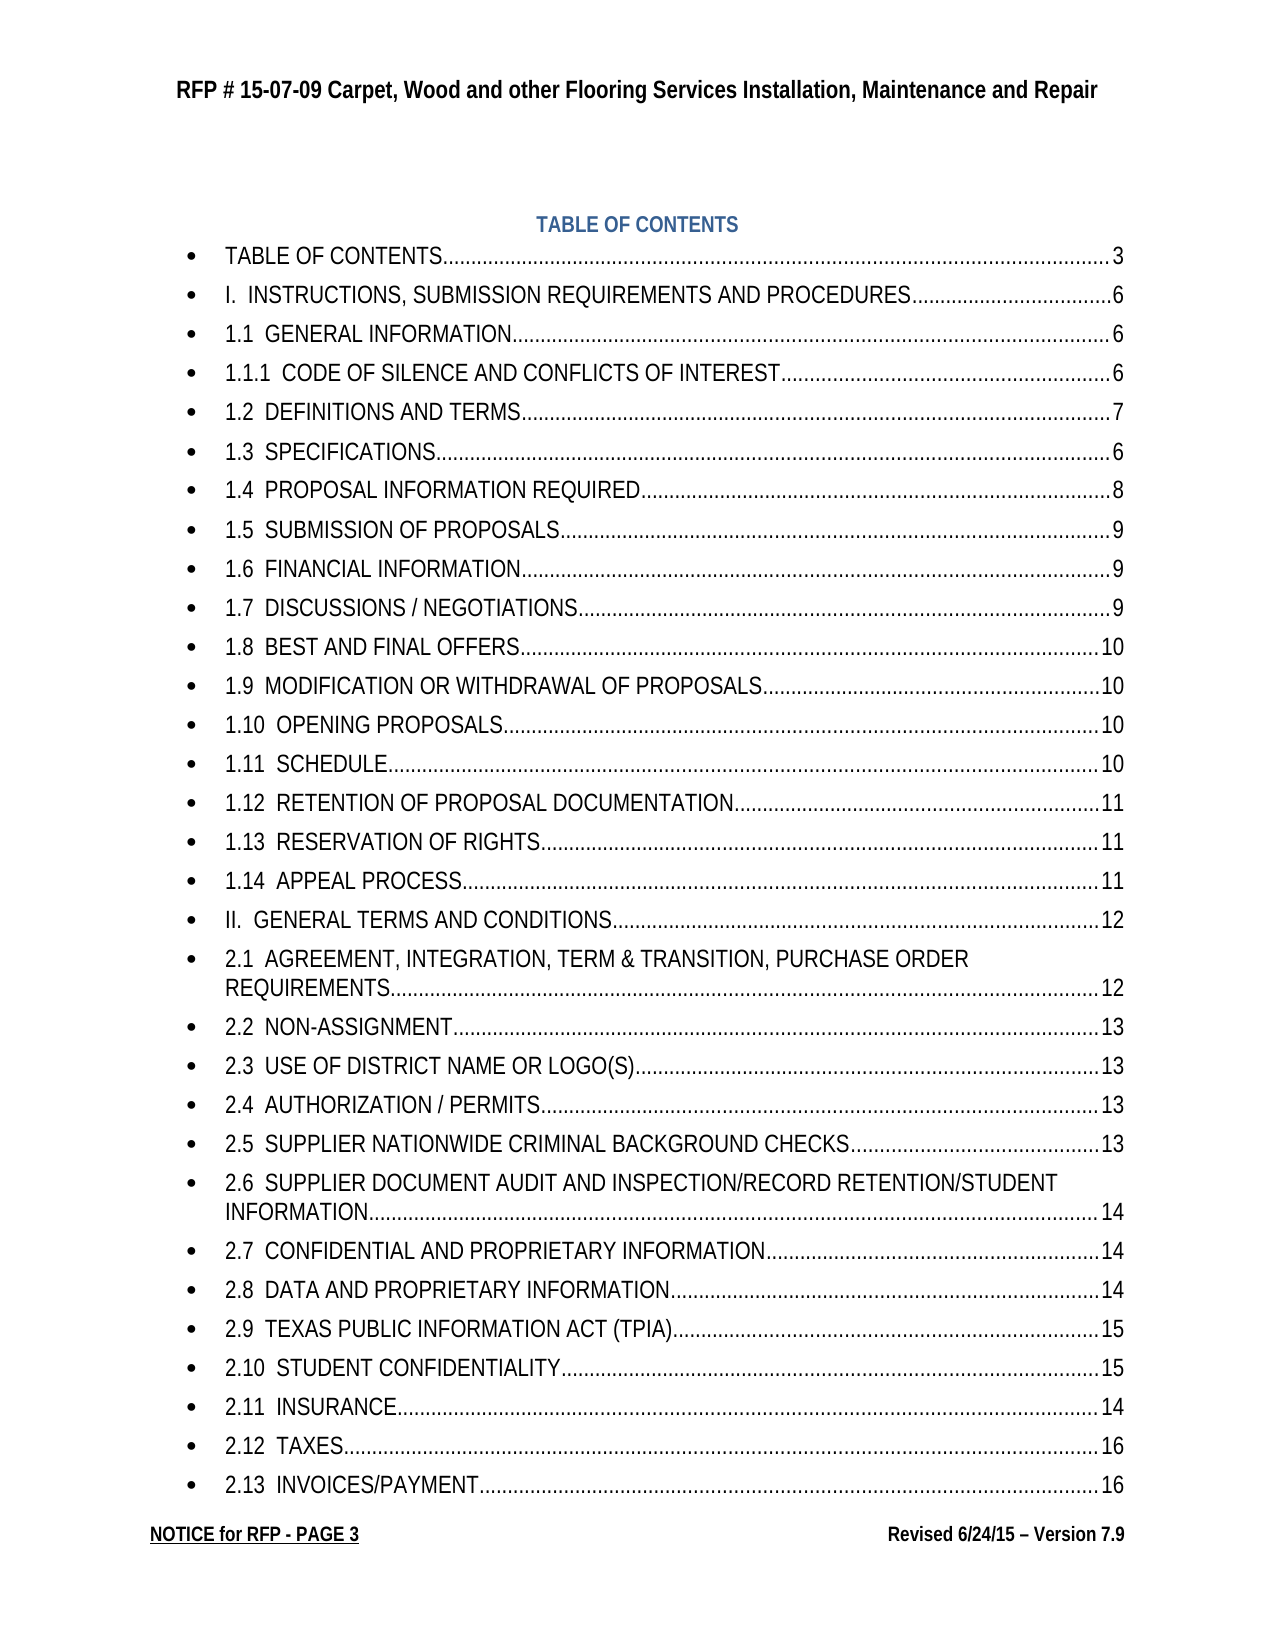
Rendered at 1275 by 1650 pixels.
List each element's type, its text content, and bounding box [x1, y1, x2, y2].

text 2.7 CONFIDENTIAL AND PROPRIETARY INFORMATION 14 [187, 1236, 1125, 1264]
text 2.8 DATA AND PROPRIETARY INFORMATION 14 [187, 1275, 1125, 1304]
text Table of Contents 3 [187, 241, 1125, 270]
text 1.14 APPEAL PROCESS 11 [187, 866, 1125, 895]
text 1.2 DEFINITIONS AND TERMS 7 [187, 397, 1125, 426]
text II. GENERAL TERMS AND CONDITIONS 12 [187, 905, 1125, 934]
text 2.4 AUTHORIZATION / PERMITS 13 [187, 1090, 1125, 1119]
text 1.3 SPECIFICATIONS 6 [187, 436, 1125, 465]
text 1.1 GENERAL INFORMATION 6 [187, 319, 1125, 348]
text 1.7 DISCUSSIONS / NEGOTIATIONS 9 [187, 593, 1125, 621]
text 1.8 BEST AND FINAL OFFERS 10 [187, 632, 1125, 660]
text 1.6 FINANCIAL INFORMATION 9 [187, 554, 1125, 582]
text 1.9 MODIFICATION OR WITHDRAWAL OF PROPOSALS 10 [187, 671, 1125, 699]
text 2.12 TAXES 16 [187, 1431, 1125, 1460]
text 1.12 RETENTION OF PROPOSAL DOCUMENTATION 11 [187, 788, 1125, 817]
text 1.1.1 CODE OF SILENCE AND CONFLICTS OF INTEREST 6 [187, 358, 1125, 387]
text 2.11 INSURANCE 14 [187, 1392, 1125, 1421]
text 2.9 TEXAS PUBLIC INFORMATION ACT (TPIA) 15 [187, 1314, 1125, 1343]
text 2.13 INVOICES/PAYMENT 16 [187, 1470, 1125, 1499]
text 1.5 SUBMISSION OF PROPOSALS 9 [187, 514, 1125, 543]
text 2.10 STUDENT CONFIDENTIALITY 15 [187, 1353, 1125, 1382]
text I. INSTRUCTIONS, SUBMISSION REQUIREMENTS AND PROCEDURES 6 [187, 280, 1125, 309]
text 1.13 RESERVATION OF RIGHTS 11 [187, 827, 1125, 856]
text 2.5 SUPPLIER NATIONWIDE CRIMINAL BACKGROUND CHECKS 13 [187, 1129, 1125, 1158]
text 1.10 OPENING PROPOSALS 10 [187, 710, 1125, 738]
text 2.1 AGREEMENT, INTEGRATION, TERM & TRANSITION, PURCHASE ORDER REQUIREMENTS 12 [187, 944, 1125, 1002]
text 2.6 SUPPLIER DOCUMENT AUDIT AND INSPECTION/RECORD RETENTION/STUDENT INFORMATION 14 [187, 1168, 1125, 1226]
subtitle Table of Contents [150, 211, 1125, 237]
text 1.4 PROPOSAL INFORMATION REQUIRED 8 [187, 476, 1125, 504]
text 1.11 SCHEDULE 10 [187, 749, 1125, 778]
text 2.3 USE OF DISTRICT NAME OR LOGO(S) 13 [187, 1051, 1125, 1080]
text 2.2 NON-ASSIGNMENT 13 [187, 1012, 1125, 1041]
